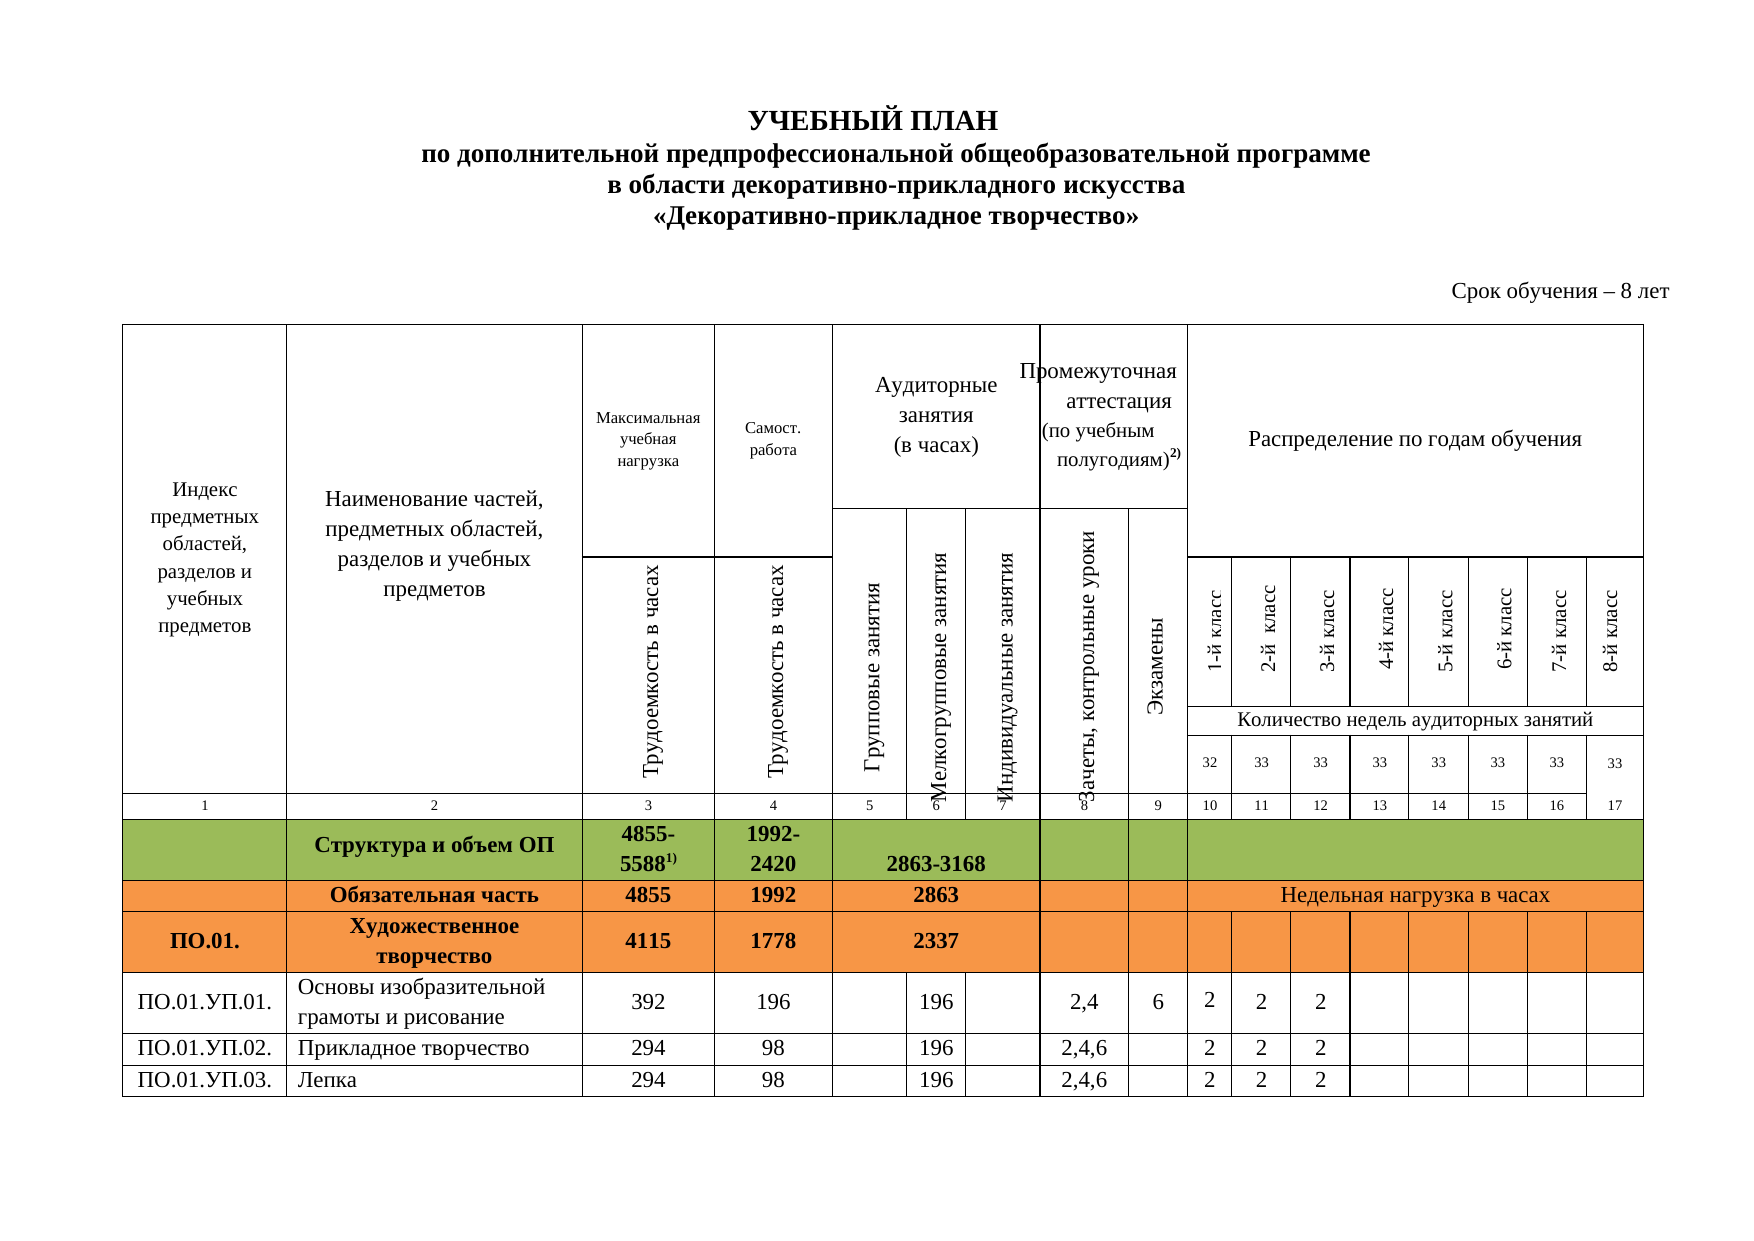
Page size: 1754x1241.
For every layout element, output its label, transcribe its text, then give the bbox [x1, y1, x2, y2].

table_cell [1469, 912, 1527, 972]
table_cell 2 [1291, 1066, 1349, 1096]
table_cell [1041, 881, 1128, 911]
table_cell [1469, 1034, 1527, 1064]
table_cell 7-й класс [1528, 558, 1586, 706]
text в области декоративно-прикладного искусства [123, 168, 1669, 199]
table_cell Индивидуальные занятия [966, 509, 1039, 793]
table_cell [966, 1034, 1039, 1064]
table_cell ПО.01.УП.03. [123, 1066, 286, 1096]
table_cell 2,4,6 [1041, 1066, 1128, 1096]
table_cell [1351, 973, 1408, 1033]
table_cell 10 [1188, 794, 1231, 819]
text Учебный план [81, 103, 1664, 137]
table_cell 7 [966, 794, 1039, 819]
table_cell 392 [583, 973, 714, 1033]
table_cell [1528, 973, 1586, 1033]
table_cell 3 [583, 794, 714, 819]
table_cell 1-й класс [1188, 558, 1231, 706]
table_cell [1528, 912, 1586, 972]
table_cell 5-й класс [1409, 558, 1468, 706]
table_cell ПО.01.УП.02. [123, 1034, 286, 1064]
table_cell 196 [715, 973, 832, 1033]
table_cell 1 [123, 794, 286, 819]
table_header Самост. работа [715, 325, 832, 556]
table_header Промежуточная аттестация (по учебным полугодиям)2) [1041, 325, 1187, 508]
table_cell 14 [1409, 794, 1468, 819]
table_cell Количество недель аудиторных занятий [1188, 707, 1643, 734]
table_cell [1041, 820, 1128, 880]
text «Декоративно-прикладное творчество» [123, 199, 1669, 230]
table_cell Трудоемкость в часах [583, 558, 714, 793]
table_cell 16 [1528, 794, 1586, 819]
table_cell 8-й класс [1587, 558, 1643, 706]
table_cell 196 [907, 1066, 965, 1096]
table_cell Мелкогрупповые занятия [907, 509, 965, 793]
table_cell 12 [1291, 794, 1349, 819]
table_cell Недельная нагрузка в часах [1188, 881, 1643, 911]
table_cell [1528, 1034, 1586, 1064]
table_cell 4855-55881) [583, 820, 714, 880]
table_cell 2 [1232, 973, 1290, 1033]
table_cell 2 [1291, 973, 1349, 1033]
table_cell [966, 973, 1039, 1033]
table_cell 2 [1188, 1034, 1231, 1064]
table_cell [1469, 973, 1527, 1033]
table_cell [833, 973, 906, 1033]
table_header Наименование частей, предметных областей, разделов и учебных предметов [287, 325, 582, 793]
table_cell Обязательная часть [287, 881, 582, 911]
text по дополнительной предпрофессиональной общеобразовательной программе [123, 137, 1669, 168]
table_cell [1291, 912, 1349, 972]
table_cell Структура и объем ОП [287, 820, 582, 880]
table_cell 98 [715, 1066, 832, 1096]
table_cell [1129, 1034, 1187, 1064]
table_cell 33 [1528, 736, 1586, 793]
table_cell 5 [833, 794, 906, 819]
table_cell 2,4,6 [1041, 1034, 1128, 1064]
table_cell [1587, 973, 1643, 1033]
table_cell 294 [583, 1034, 714, 1064]
table_cell Экзамены [1129, 509, 1187, 793]
table_cell [1232, 912, 1290, 972]
table_cell 3-й класс [1291, 558, 1349, 706]
table_cell [966, 1066, 1039, 1096]
table_cell Основы изобразительной грамоты и рисование [287, 973, 582, 1033]
table_cell 294 [583, 1066, 714, 1096]
table_header Индекс предметных областей, разделов и учебных предметов [123, 325, 286, 793]
table_cell Прикладное творчество [287, 1034, 582, 1064]
table_cell 98 [715, 1034, 832, 1064]
table_cell [1351, 1066, 1408, 1096]
table_cell ПО.01. [123, 912, 286, 972]
table_cell 33 [1291, 736, 1349, 793]
table_cell Художественное творчество [287, 912, 582, 972]
table_cell 2 [1232, 1034, 1290, 1064]
table_cell [1409, 912, 1468, 972]
table_cell [1587, 1066, 1643, 1096]
table_cell [833, 1034, 906, 1064]
table_cell [1129, 820, 1187, 880]
table_cell [1528, 1066, 1586, 1096]
table_cell [1469, 1066, 1527, 1096]
table_cell 15 [1469, 794, 1527, 819]
table_cell 9 [1129, 794, 1187, 819]
table_header Аудиторные занятия (в часах) [833, 325, 1039, 508]
table_cell 2-й класс [1232, 558, 1290, 706]
table_cell [1351, 912, 1408, 972]
table_cell [1129, 912, 1187, 972]
table_cell 4115 [583, 912, 714, 972]
table_cell [1587, 912, 1643, 972]
table_cell 33 [1232, 736, 1290, 793]
table_cell 33 [1351, 736, 1408, 793]
table_cell Зачеты, контрольные уроки [1041, 509, 1128, 793]
table_cell 11 [1232, 794, 1290, 819]
table_cell 196 [907, 973, 965, 1033]
table_cell 33 [1409, 736, 1468, 793]
table_cell 2 [1188, 1066, 1231, 1096]
table_cell 196 [907, 1034, 965, 1064]
table_cell 6 [907, 794, 965, 819]
table_cell 13 [1351, 794, 1408, 819]
table_cell 2 [1232, 1066, 1290, 1096]
table_header Распределение по годам обучения [1188, 325, 1643, 556]
table_cell 2863 [833, 881, 1039, 911]
table_cell 2,4 [1041, 973, 1128, 1033]
table_cell 6-й класс [1469, 558, 1527, 706]
table_cell [1351, 1034, 1408, 1064]
table_cell [833, 1066, 906, 1096]
table_cell 1992-2420 [715, 820, 832, 880]
table_cell [123, 820, 286, 880]
table_cell [1129, 881, 1187, 911]
table_cell ПО.01.УП.01. [123, 973, 286, 1033]
text Срок обучения – 8 лет [123, 279, 1669, 303]
table_cell 33 [1587, 736, 1643, 793]
table_cell 32 [1188, 736, 1231, 793]
table_cell [1041, 912, 1128, 972]
table_cell 33 [1469, 736, 1527, 793]
table_cell 4 [715, 794, 832, 819]
table_cell 8 [1041, 794, 1128, 819]
table_cell 2863-3168 [833, 820, 1039, 880]
table_cell Групповые занятия [833, 509, 906, 793]
table_cell 2 [1291, 1034, 1349, 1064]
table_cell [123, 881, 286, 911]
table_cell [1188, 912, 1231, 972]
table_header Максимальная учебная нагрузка [583, 325, 714, 556]
table_cell [1409, 1034, 1468, 1064]
table_cell 1778 [715, 912, 832, 972]
table_cell 6 [1129, 973, 1187, 1033]
table_cell [1129, 1066, 1187, 1096]
table_cell Лепка [287, 1066, 582, 1096]
table_cell Трудоемкость в часах [715, 558, 832, 793]
table_cell 1992 [715, 881, 832, 911]
table_cell 4-й класс [1351, 558, 1408, 706]
table_cell 2337 [833, 912, 1039, 972]
table_cell 17 [1587, 793, 1643, 819]
table_cell [1409, 973, 1468, 1033]
table_cell [1409, 1066, 1468, 1096]
table_cell  [1188, 973, 1231, 1033]
table_cell 2 [287, 794, 582, 819]
table_cell [1188, 820, 1643, 880]
table_cell [1587, 1034, 1643, 1064]
table_cell 4855 [583, 881, 714, 911]
